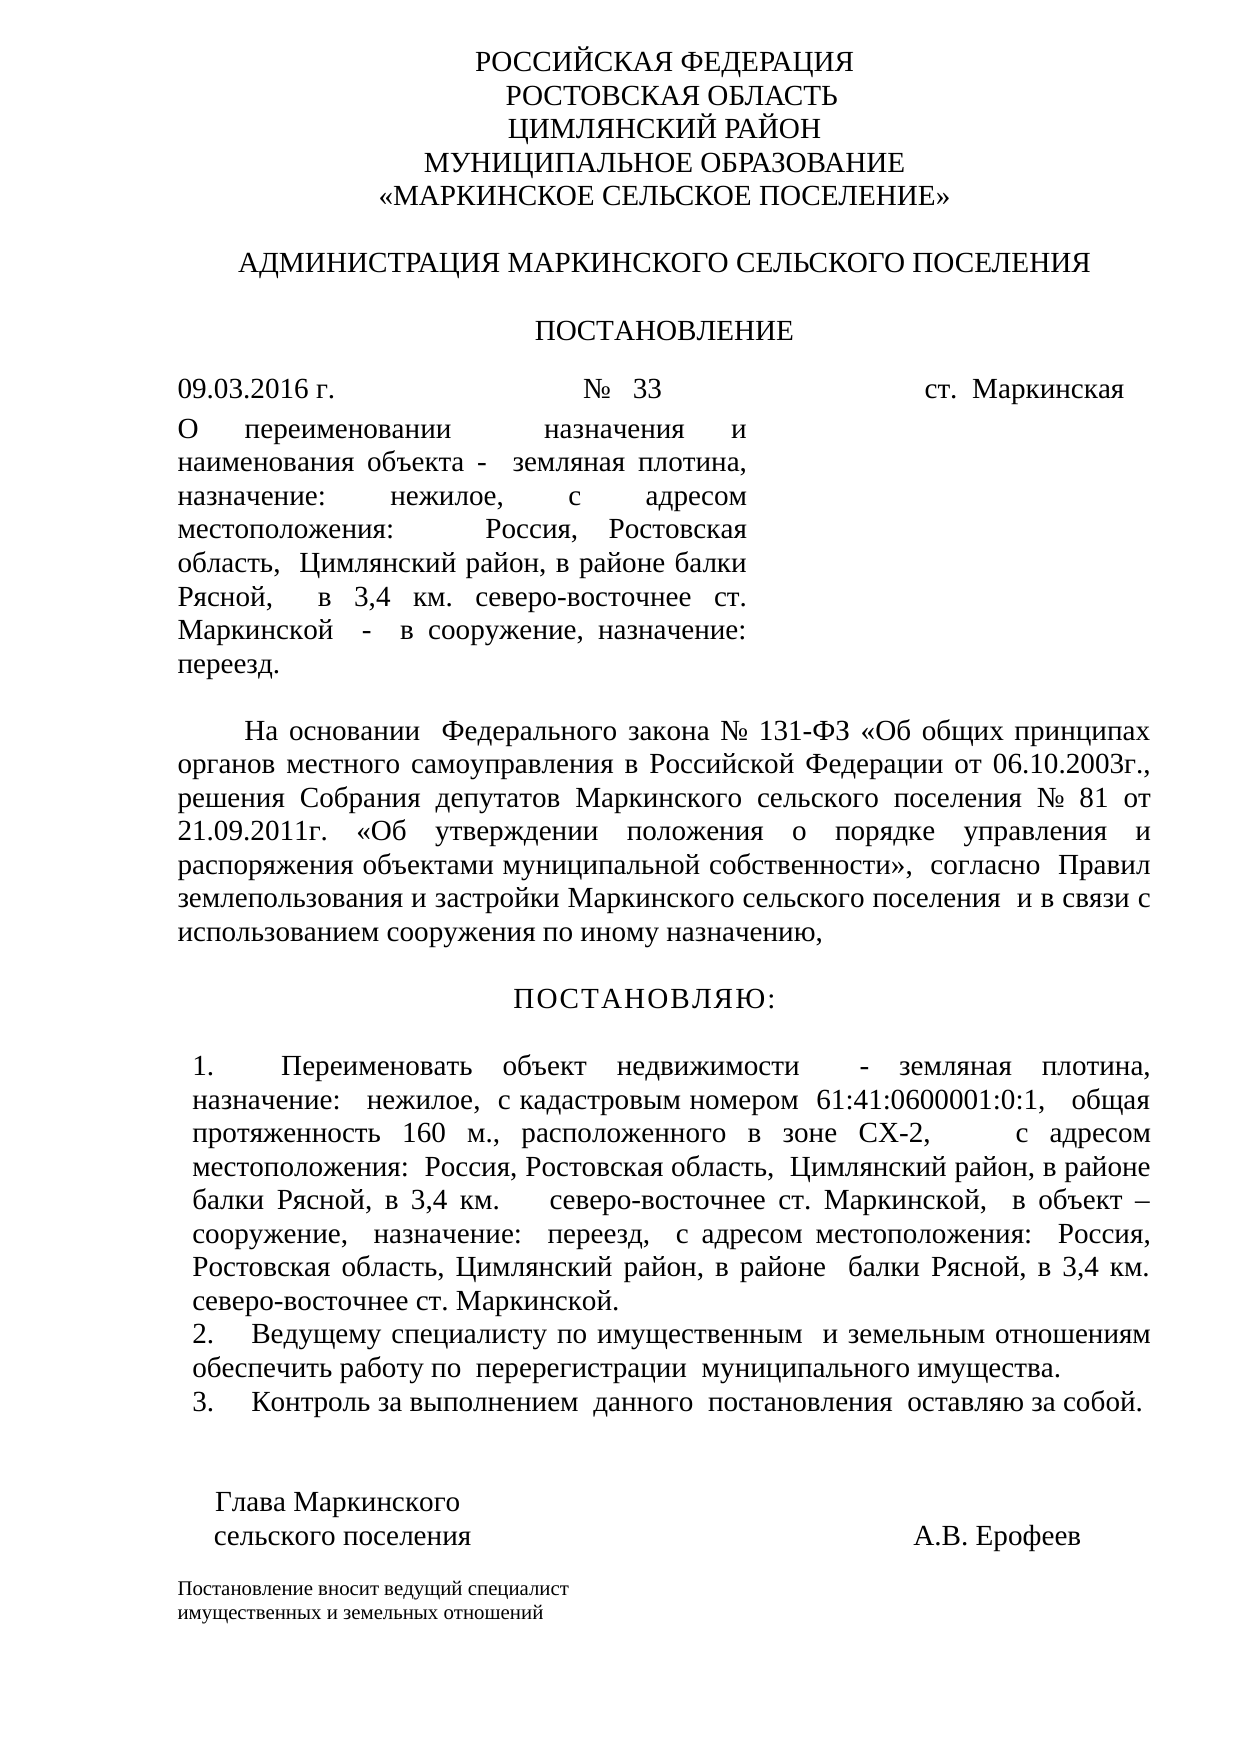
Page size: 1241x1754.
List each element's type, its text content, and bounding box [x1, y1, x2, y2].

text РОССИЙСКАЯ ФЕДЕРАЦИЯ [177, 44, 1152, 78]
text МУНИЦИПАЛЬНОЕ ОБРАЗОВАНИЕ [177, 145, 1152, 178]
list Переименовать объект недвижимости - земляная плотина, назначение: нежилое, с кадастровым номером 61:41:0600001:0:1, общая протяженность 160 м., расположенного в зоне СХ-2, с адресом местоположения: Россия, Ростовская область, Цимлянский район, в районе балки Рясной, в 3,4 км. северо-восточнее ст. Маркинской, в объект – сооружение, назначение: переезд, с адресом местоположения: Россия, Ростовская область, Цимлянский район, в районе балки Рясной, в 3,4 км. северо-восточнее ст. Маркинской. [192, 1048, 1152, 1317]
text сельского поселения А.В. Ерофеев [177, 1518, 1152, 1551]
text На основании Федерального закона № 131-ФЗ «Об общих принципах органов местного самоуправления в Российской Федерации от 06.10.2003г., решения Собрания депутатов Маркинского сельского поселения № 81 от 21.09.2011г. «Об утверждении положения о порядке управления и распоряжения объектами муниципальной собственности», согласно Правил землепользования и застройки Маркинского сельского поселения и в связи с использованием сооружения по иному назначению, [177, 713, 1152, 948]
table_header О переименовании назначения и наименования объекта - земляная плотина, назначение: нежилое, с адресом местоположения: Россия, Ростовская область, Цимлянский район, в районе балки Рясной, в 3,4 км. северо-восточнее ст. Маркинской - в сооружение, назначение: переезд. [166, 411, 758, 679]
text АДМИНИСТРАЦИЯ МАРКИНСКОГО СЕЛЬСКОГО ПОСЕЛЕНИЯ [177, 246, 1152, 279]
text Постановление вносит ведущий специалист [177, 1576, 1152, 1599]
text «МАРКИНСКОЕ СЕЛЬСКОЕ ПОСЕЛЕНИЕ» [177, 178, 1152, 212]
list Ведущему специалисту по имущественным и земельным отношениям обеспечить работу по перерегистрации муниципального имущества. [192, 1317, 1152, 1384]
list Контроль за выполнением данного постановления оставляю за собой. [192, 1384, 1152, 1417]
text ПОСТАНОВЛЕНИЕ [177, 313, 1152, 346]
text ЦИМЛЯНСКИЙ РАЙОН [177, 111, 1152, 145]
text РОСТОВСКАЯ ОБЛАСТЬ [177, 78, 1152, 111]
text Глава Маркинского [215, 1484, 1152, 1518]
text имущественных и земельных отношений [177, 1599, 1152, 1624]
text ПОСТАНОВЛЯЮ: [177, 981, 1152, 1015]
subtitle 09.03.2016 г. № 33 ст. Маркинская [177, 371, 1152, 405]
